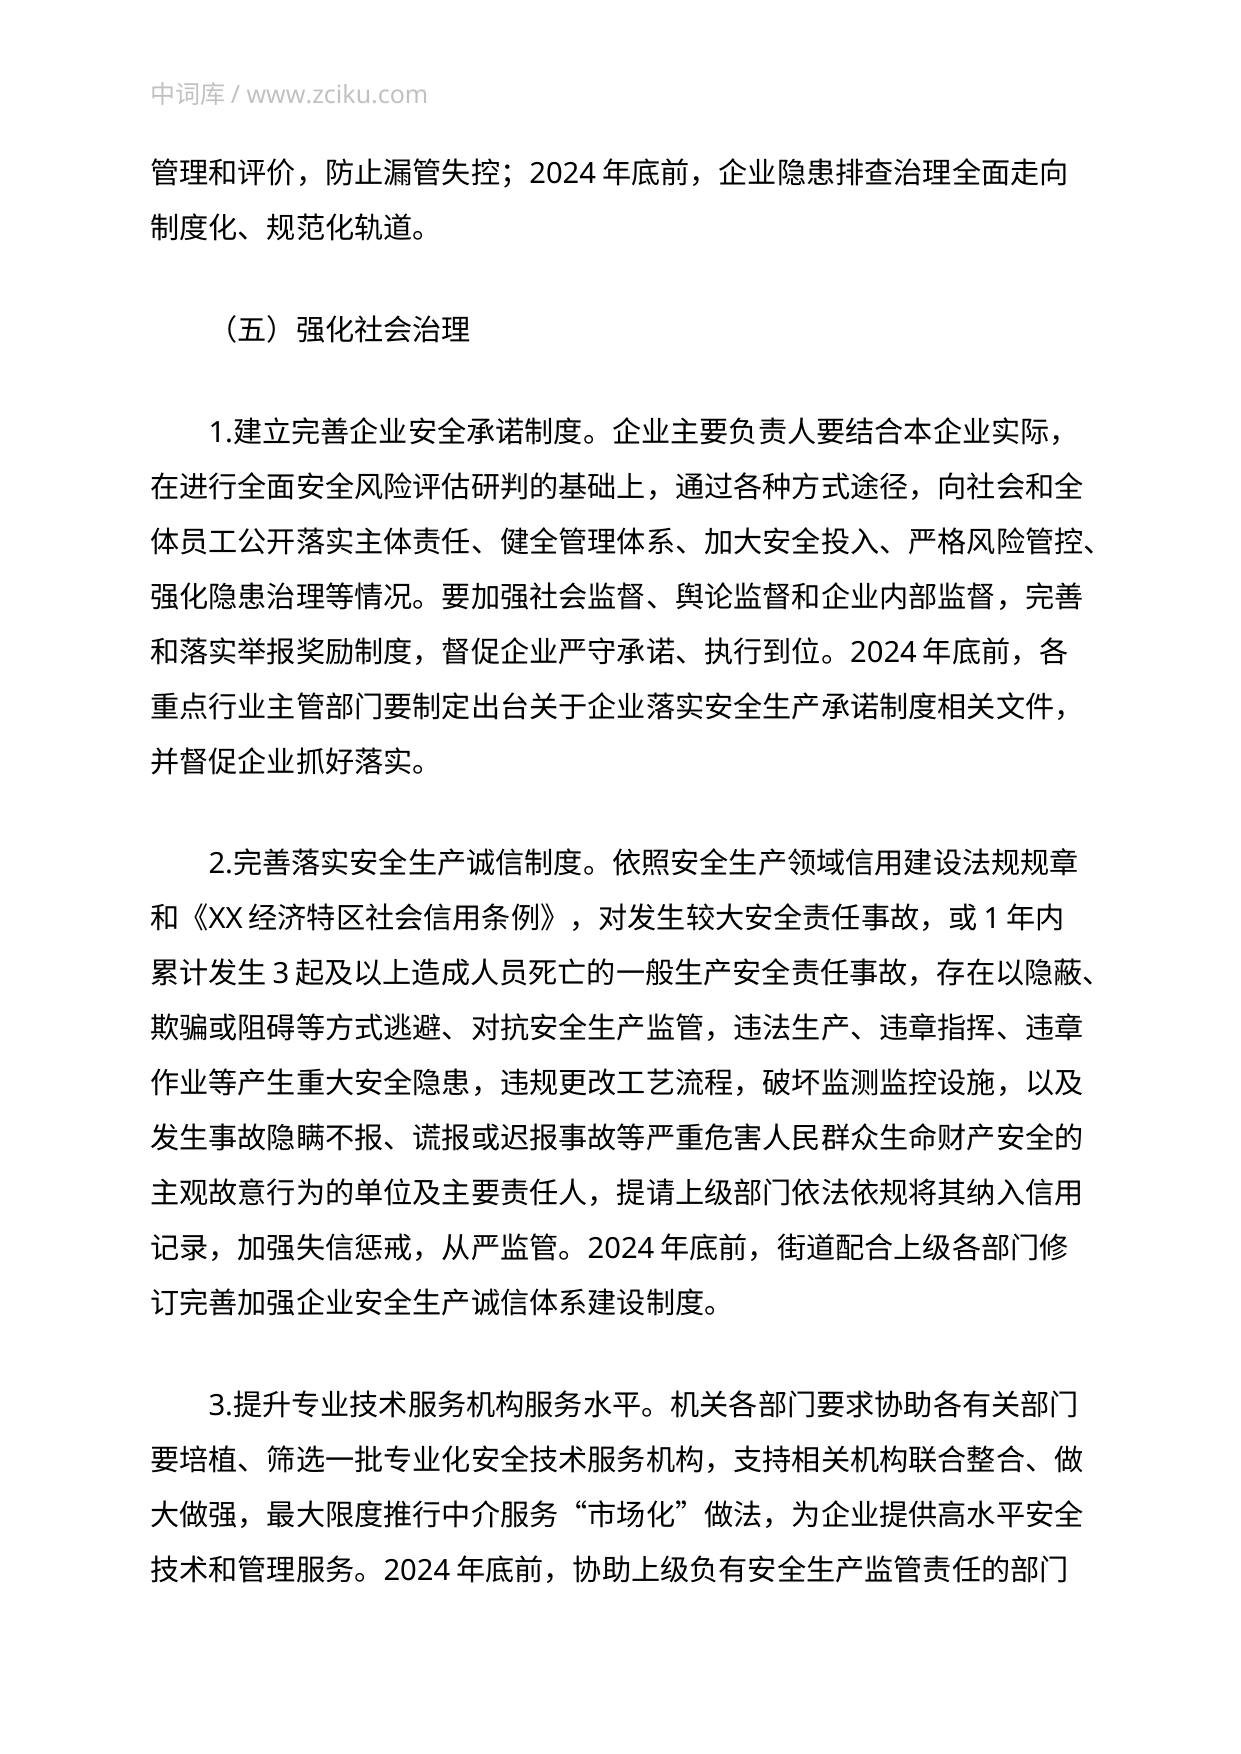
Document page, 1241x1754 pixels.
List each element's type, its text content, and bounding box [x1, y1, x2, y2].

text 1.建立完善企业安全承诺制度。企业主要负责人要结合本企业实际，在进行全面安全风险评估研判的基础上，通过各种方式途径，向社会和全体员工公开落实主体责任、健全管理体系、加大安全投入、严格风险管控、强化隐患治理等情况。要加强社会监督、舆论监督和企业内部监督，完善和落实举报奖励制度，督促企业严守承诺、执行到位。2024年底前，各重点行业主管部门要制定出台关于企业落实安全生产承诺制度相关文件，并督促企业抓好落实。 [150, 408, 1090, 780]
text 2.完善落实安全生产诚信制度。依照安全生产领域信用建设法规规章和《XX经济特区社会信用条例》，对发生较大安全责任事故，或1年内累计发生3起及以上造成人员死亡的一般生产安全责任事故，存在以隐蔽、欺骗或阻碍等方式逃避、对抗安全生产监管，违法生产、违章指挥、违章作业等产生重大安全隐患，违规更改工艺流程，破坏监测监控设施，以及发生事故隐瞒不报、谎报或迟报事故等严重危害人民群众生命财产安全的主观故意行为的单位及主要责任人，提请上级部门依法依规将其纳入信用记录，加强失信惩戒，从严监管。2024年底前，街道配合上级各部门修订完善加强企业安全生产诚信体系建设制度。 [150, 840, 1090, 1322]
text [150, 150, 1090, 247]
text （五）强化社会治理 [150, 307, 1090, 349]
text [150, 1381, 1090, 1588]
